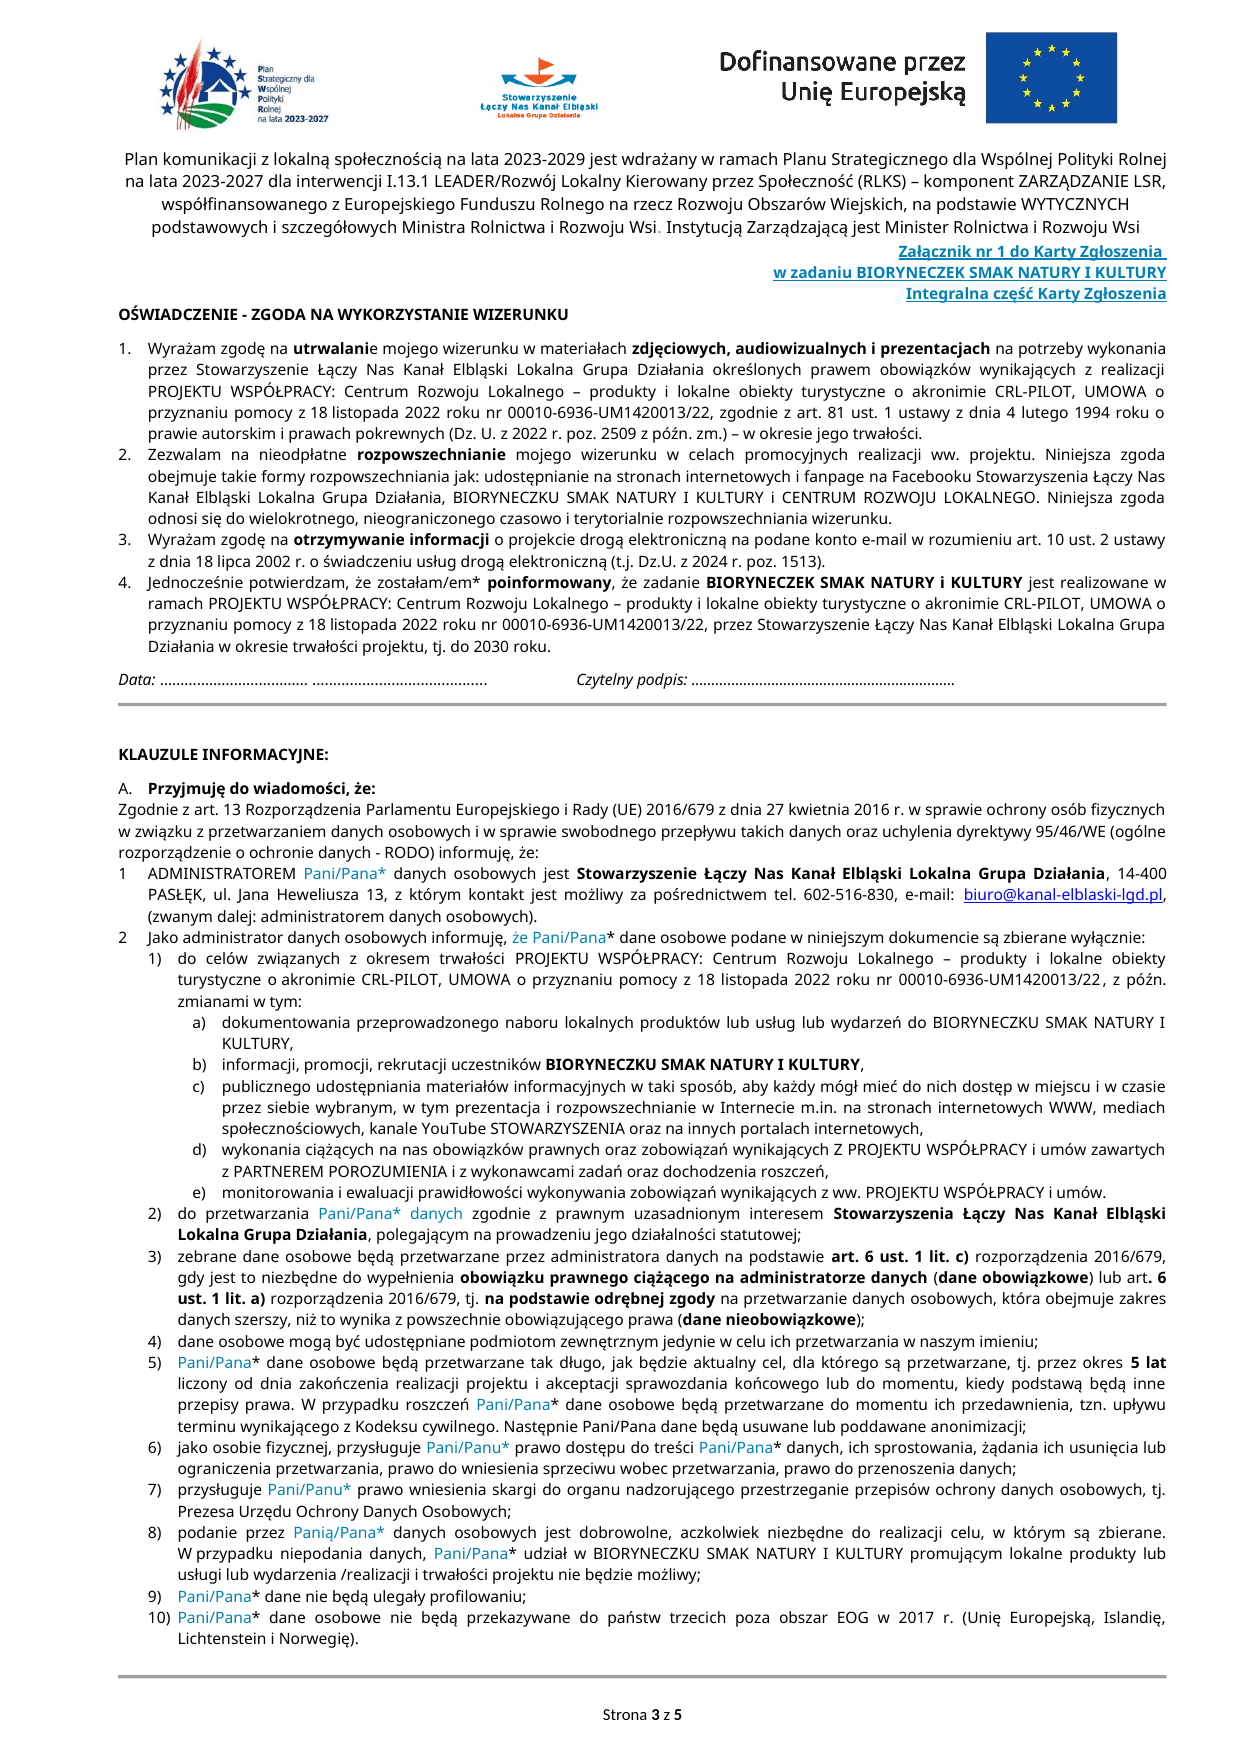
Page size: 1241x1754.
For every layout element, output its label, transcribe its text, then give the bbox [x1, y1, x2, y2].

picture [286, 1486, 291, 1495]
list monitorowania i ewaluacji prawidłowości wykonywania zobowiązań wynikających z ww. PROJEKTU WSPÓŁPRACY i umów. [192, 1182, 1167, 1203]
list informacji, promocji, rekrutacji uczestników BIORYNECZKU SMAK NATURY I KULTURY, [192, 1054, 1167, 1075]
list zebrane dane osobowe będą przetwarzane przez administratora danych na podstawie art. 6 ust. 1 lit. c) rozporządzenia 2016/679, gdy jest to niezbędne do wypełnienia obowiązku prawnego ciążącego na administratorze danych (dane obowiązkowe) lub art. 6 ust. 1 lit. a) rozporządzenia 2016/679, tj. na podstawie odrębnej zgody na przetwarzanie danych osobowych, która obejmuje zakres danych szerszy, niż to wynika z powszechnie obowiązującego prawa (dane nieobowiązkowe); [148, 1245, 1167, 1330]
list do celów związanych z okresem trwałości PROJEKTU WSPÓŁPRACY: Centrum Rozwoju Lokalnego – produkty i lokalne obiekty turystyczne o akronimie CRL-PILOT, UMOWA o przyznaniu pomocy z 18 listopada 2022 roku nr 00010-6936-UM1420013/22, z późn. zmianami w tym: [148, 948, 1167, 1012]
list Pani/Pana* dane nie będą ulegały profilowaniu; [148, 1585, 1167, 1607]
picture [156, 32, 332, 133]
text Data: ……………………………… Czytelny podpis: ……………………………………..…………………. [118, 669, 1167, 690]
text OŚWIADCZENIE - ZGODA NA WYKORZYSTANIE WIZERUNKU [118, 304, 1167, 325]
list Pani/Pana* dane osobowe będą przetwarzane tak długo, jak będzie aktualny cel, dla którego są przetwarzane, tj. przez okres 5 lat liczony od dnia zakończenia realizacji projektu i akceptacji sprawozdania końcowego lub do momentu, kiedy podstawą będą inne przepisy prawa. W przypadku roszczeń Pani/Pana* dane osobowe będą przetwarzane do momentu ich przedawnienia, tzn. upływu terminu wynikającego z Kodeksu cywilnego. Następnie Pani/Pana dane będą usuwane lub poddawane anonimizacji; [148, 1352, 1167, 1437]
text Zgodnie z art. 13 Rozporządzenia Parlamentu Europejskiego i Rady (UE) 2016/679 z dnia 27 kwietnia 2016 r. w sprawie ochrony osób fizycznych w związku z przetwarzaniem danych osobowych i w sprawie swobodnego przepływu takich danych oraz uchylenia dyrektywy 95/46/WE (ogólne rozporządzenie o ochronie danych - RODO) informuję, że: [118, 799, 1167, 863]
text KLAUZULE INFORMACYJNE: [118, 744, 1167, 765]
list do przetwarzania Pani/Pana* danych zgodnie z prawnym uzasadnionym interesem Stowarzyszenia Łączy Nas Kanał Elbląski Lokalna Grupa Działania, polegającym na prowadzeniu jego działalności statutowej; [148, 1203, 1167, 1245]
list publicznego udostępniania materiałów informacyjnych w taki sposób, aby każdy mógł mieć do nich dostęp w miejscu i w czasie przez siebie wybranym, w tym prezentacja i rozpowszechnianie w Internecie m.in. na stronach internetowych WWW, mediach społecznościowych, kanale YouTube STOWARZYSZENIA oraz na innych portalach internetowych, [192, 1075, 1167, 1139]
picture [358, 1529, 363, 1538]
list przysługuje Pani/Panu* prawo wniesienia skargi do organu nadzorującego przestrzeganie przepisów ochrony danych osobowych, tj. Prezesa Urzędu Ochrony Danych Osobowych; [148, 1479, 1167, 1522]
list Zezwalam na nieodpłatne rozpowszechnianie mojego wizerunku w celach promocyjnych realizacji ww. projektu. Niniejsza zgoda obejmuje takie formy rozpowszechniania jak: udostępnianie na stronach internetowych i fanpage na Facebooku Stowarzyszenia Łączy Nas Kanał Elbląski Lokalna Grupa Działania, BIORYNECZKU SMAK NATURY I KULTURY i CENTRUM ROZWOJU LOKALNEGO. Niniejsza zgoda odnosi się do wielokrotnego, nieograniczonego czasowo i terytorialnie rozpowszechniania wizerunku. [118, 444, 1167, 529]
list dane osobowe mogą być udostępniane podmiotom zewnętrznym jedynie w celu ich przetwarzania w naszym imieniu; [148, 1330, 1167, 1352]
text Integralna część Karty Zgłoszenia [118, 283, 1167, 304]
text Załącznik nr 1 do Karty Zgłoszenia w zadaniu BIORYNECZEK SMAK NATURY I KULTURY [118, 240, 1167, 283]
list ADMINISTRATOREM Pani/Pana* danych osobowych jest Stowarzyszenie Łączy Nas Kanał Elbląski Lokalna Grupa Działania, 14-400 PASŁĘK, ul. Jana Heweliusza 13, z którym kontakt jest możliwy za pośrednictwem tel. 602-516-830, e-mail: biuro@kanal-elblaski-lgd.pl, (zwanym dalej: administratorem danych osobowych). [118, 863, 1167, 927]
list jako osobie fizycznej, przysługuje Pani/Panu* prawo dostępu do treści Pani/Pana* danych, ich sprostowania, żądania ich usunięcia lub ograniczenia przetwarzania, prawo do wniesienia sprzeciwu wobec przetwarzania, prawo do przenoszenia danych; [148, 1437, 1167, 1479]
list Wyrażam zgodę na otrzymywanie informacji o projekcie drogą elektroniczną na podane konto e-mail w rozumieniu art. 10 ust. 2 ustawy z dnia 18 lipca 2002 r. o świadczeniu usług drogą elektroniczną (t.j. Dz.U. z 2024 r. poz. 1513). [118, 529, 1167, 572]
list dokumentowania przeprowadzonego naboru lokalnych produktów lub usług lub wydarzeń do BIORYNECZKU SMAK NATURY I KULTURY, [192, 1012, 1167, 1054]
list Wyrażam zgodę na utrwalanie mojego wizerunku w materiałach zdjęciowych, audiowizualnych i prezentacjach na potrzeby wykonania przez Stowarzyszenie Łączy Nas Kanał Elbląski Lokalna Grupa Działania określonych prawem obowiązków wynikających z realizacji PROJEKTU WSPÓŁPRACY: Centrum Rozwoju Lokalnego – produkty i lokalne obiekty turystyczne o akronimie CRL-PILOT, UMOWA o przyznaniu pomocy z 18 listopada 2022 roku nr 00010-6936-UM1420013/22, zgodnie z art. 81 ust. 1 ustawy z dnia 4 lutego 1994 roku o prawie autorskim i prawach pokrewnych (Dz. U. z 2022 r. poz. 2509 z późn. zm.) – w okresie jego trwałości. [118, 338, 1167, 444]
picture [755, 1444, 760, 1453]
list Pani/Pana* dane osobowe nie będą przekazywane do państw trzecich poza obszar EOG w 2017 r. (Unię Europejską, Islandię, Lichtenstein i Norwegię). [148, 1607, 1167, 1649]
list Jednocześnie potwierdzam, że zostałam/em* poinformowany, że zadanie BIORYNECZEK SMAK NATURY i KULTURY jest realizowane w ramach PROJEKTU WSPÓŁPRACY: Centrum Rozwoju Lokalnego – produkty i lokalne obiekty turystyczne o akronimie CRL-PILOT, UMOWA o przyznaniu pomocy z 18 listopada 2022 roku nr 00010-6936-UM1420013/22, przez Stowarzyszenie Łączy Nas Kanał Elbląski Lokalna Grupa Działania w okresie trwałości projektu, tj. do 2030 roku. [118, 572, 1167, 657]
list wykonania ciążących na nas obowiązków prawnych oraz zobowiązań wynikających Z PROJEKTU WSPÓŁPRACY i umów zawartych z PARTNEREM POROZUMIENIA i z wykonawcami zadań oraz dochodzenia roszczeń, [192, 1139, 1167, 1182]
list Jako administrator danych osobowych informuję, że Pani/Pana* dane osobowe podane w niniejszym dokumencie są zbierane wyłącznie: [118, 927, 1167, 948]
picture [719, 31, 1118, 124]
list podanie przez Panią/Pana* danych osobowych jest dobrowolne, aczkolwiek niezbędne do realizacji celu, w którym są zbierane. W przypadku niepodania danych, Pani/Pana* udział w BIORYNECZKU SMAK NATURY I KULTURY promującym lokalne produkty lub usługi lub wydarzenia /realizacji i trwałości projektu nie będzie możliwy; [148, 1522, 1167, 1585]
picture [490, 1550, 495, 1559]
list Przyjmuję do wiadomości, że: [118, 778, 1167, 799]
